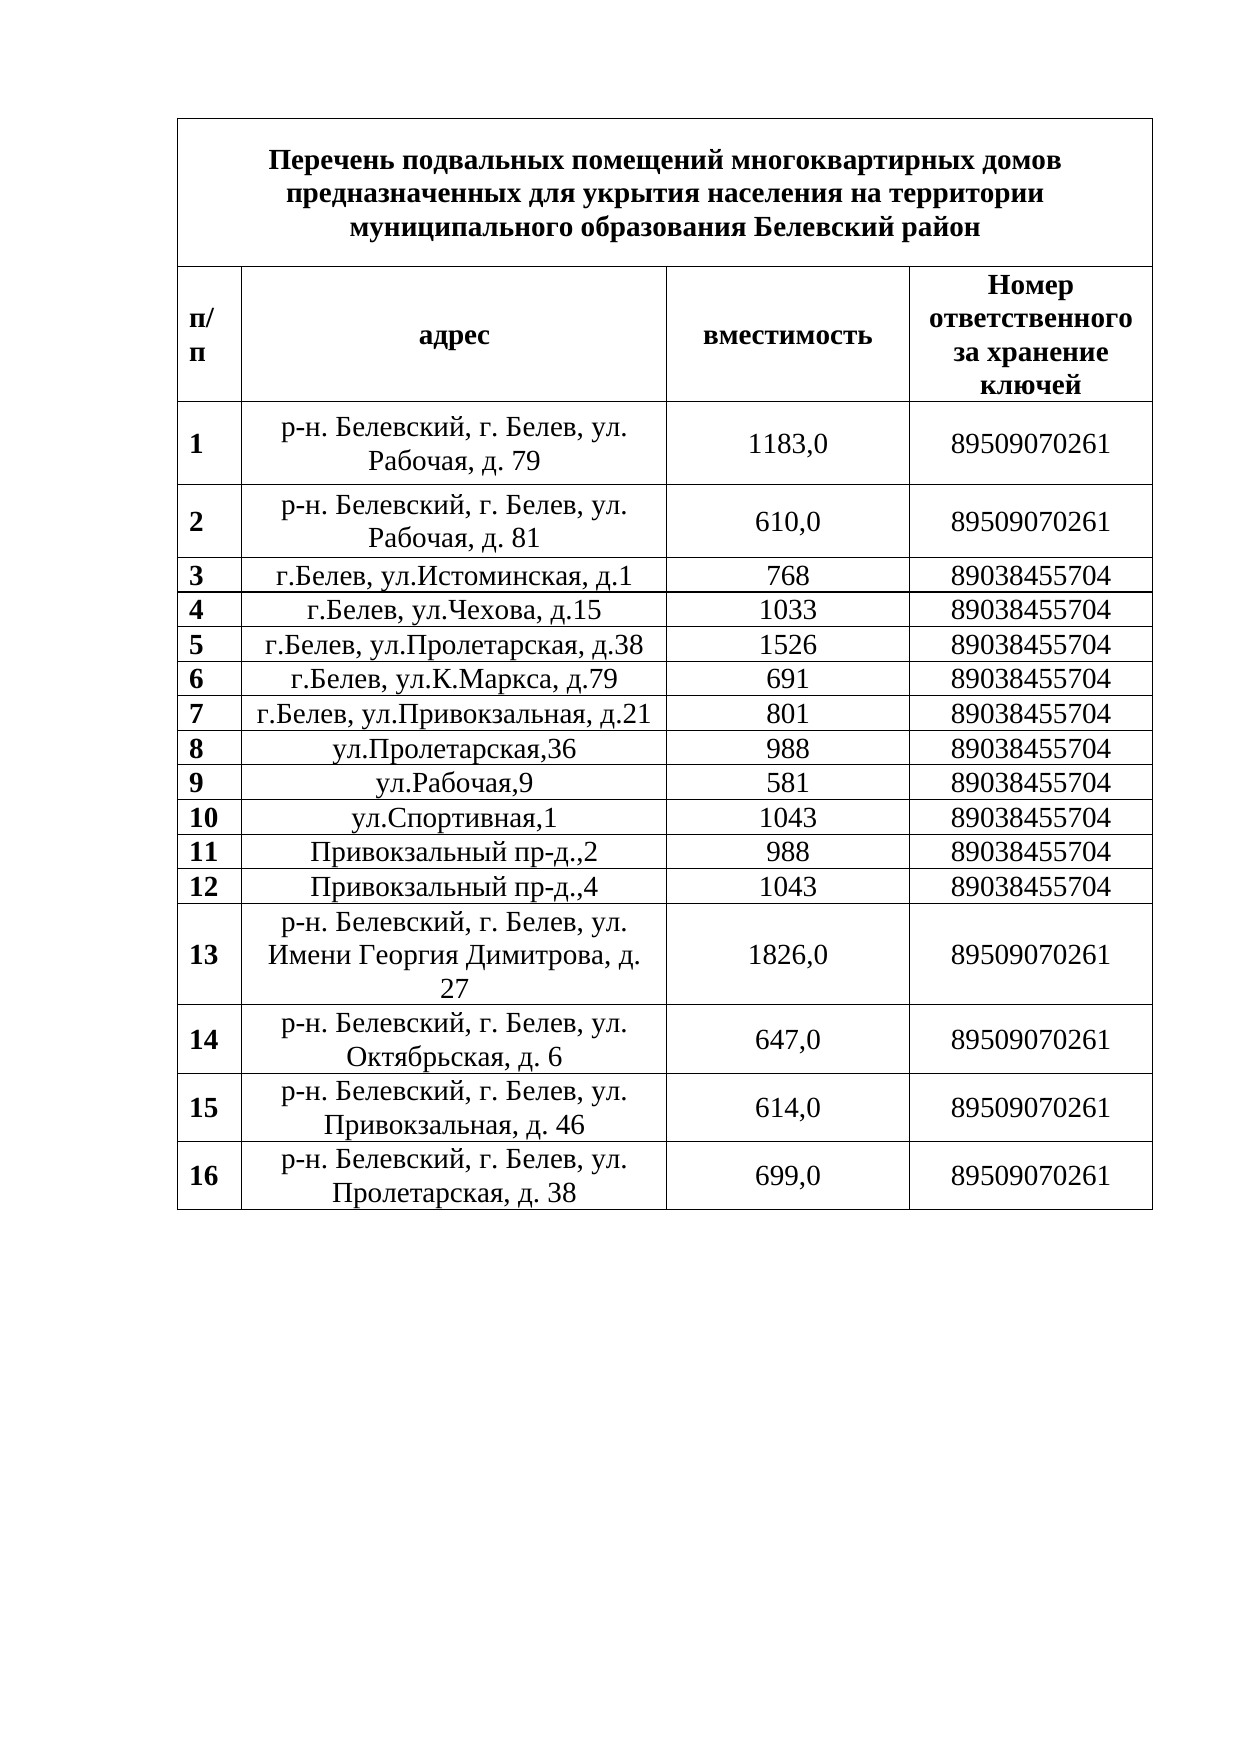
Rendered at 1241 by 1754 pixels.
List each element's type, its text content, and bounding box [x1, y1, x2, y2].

table_cell 1526 [667, 627, 909, 661]
table_cell 15 [178, 1074, 241, 1141]
table_cell 89038455704 [910, 558, 1152, 591]
table_cell 647,0 [667, 1005, 909, 1072]
table_cell 89038455704 [910, 731, 1152, 764]
table_header Перечень подвальных помещений многоквартирных домов предназначенных для укрытия населения на территории муниципального образования Белевский район [178, 119, 1152, 266]
table_cell 988 [667, 835, 909, 868]
table_cell 1826,0 [667, 904, 909, 1004]
table_cell г.Белев, ул.К.Маркса, д.79 [242, 662, 666, 695]
table_cell 1183,0 [667, 402, 909, 483]
table_cell р-н. Белевский, г. Белев, ул. Имени Георгия Димитрова, д. 27 [242, 904, 666, 1004]
table_cell 89038455704 [910, 662, 1152, 695]
table_cell 10 [178, 800, 241, 833]
table_cell 89509070261 [910, 1005, 1152, 1072]
table_cell р-н. Белевский, г. Белев, ул. Пролетарская, д. 38 [242, 1142, 666, 1209]
table_cell 988 [667, 731, 909, 764]
table_cell 89038455704 [910, 835, 1152, 868]
table_cell Привокзальный пр-д.,4 [242, 869, 666, 903]
table_cell 89038455704 [910, 696, 1152, 730]
table_cell г.Белев, ул.Привокзальная, д.21 [242, 696, 666, 730]
table_cell 8 [178, 731, 241, 764]
table_cell р-н. Белевский, г. Белев, ул. Октябрьская, д. 6 [242, 1005, 666, 1072]
table_cell 7 [178, 696, 241, 730]
table_cell ул.Спортивная,1 [242, 800, 666, 833]
table_cell г.Белев, ул.Чехова, д.15 [242, 593, 666, 626]
table_cell р-н. Белевский, г. Белев, ул. Привокзальная, д. 46 [242, 1074, 666, 1141]
table_cell 801 [667, 696, 909, 730]
table_cell 1033 [667, 593, 909, 626]
table_cell 89038455704 [910, 800, 1152, 833]
table_cell 13 [178, 904, 241, 1004]
table_cell 1 [178, 402, 241, 483]
table_cell 5 [178, 627, 241, 661]
table_cell 581 [667, 765, 909, 799]
table_cell п/п [178, 267, 241, 401]
table_cell 9 [178, 765, 241, 799]
table_cell 89509070261 [910, 1142, 1152, 1209]
table_cell 1043 [667, 869, 909, 903]
table_cell 1043 [667, 800, 909, 833]
table_cell ул.Пролетарская,36 [242, 731, 666, 764]
table_cell 699,0 [667, 1142, 909, 1209]
table_cell вместимость [667, 267, 909, 401]
table_cell 89509070261 [910, 1074, 1152, 1141]
table_cell 89038455704 [910, 593, 1152, 626]
table_cell Привокзальный пр-д.,2 [242, 835, 666, 868]
table_cell 2 [178, 485, 241, 557]
table_cell 14 [178, 1005, 241, 1072]
table_cell 614,0 [667, 1074, 909, 1141]
table_cell 610,0 [667, 485, 909, 557]
table_cell 768 [667, 558, 909, 591]
table_cell 89509070261 [910, 402, 1152, 483]
table_cell 89038455704 [910, 765, 1152, 799]
table_cell Номер ответственного за хранение ключей [910, 267, 1152, 401]
table_cell 4 [178, 593, 241, 626]
table_cell р-н. Белевский, г. Белев, ул. Рабочая, д. 81 [242, 485, 666, 557]
table_cell г.Белев, ул.Истоминская, д.1 [242, 558, 666, 591]
table_cell 6 [178, 662, 241, 695]
table_cell р-н. Белевский, г. Белев, ул. Рабочая, д. 79 [242, 402, 666, 483]
table_cell адрес [242, 267, 666, 401]
table_cell 3 [178, 558, 241, 591]
table_cell 89038455704 [910, 869, 1152, 903]
table_cell 691 [667, 662, 909, 695]
table_cell 89509070261 [910, 485, 1152, 557]
table_cell 89509070261 [910, 904, 1152, 1004]
table_cell 89038455704 [910, 627, 1152, 661]
table_cell ул.Рабочая,9 [242, 765, 666, 799]
table_cell 16 [178, 1142, 241, 1209]
table_cell г.Белев, ул.Пролетарская, д.38 [242, 627, 666, 661]
table_cell 12 [178, 869, 241, 903]
table_cell 11 [178, 835, 241, 868]
